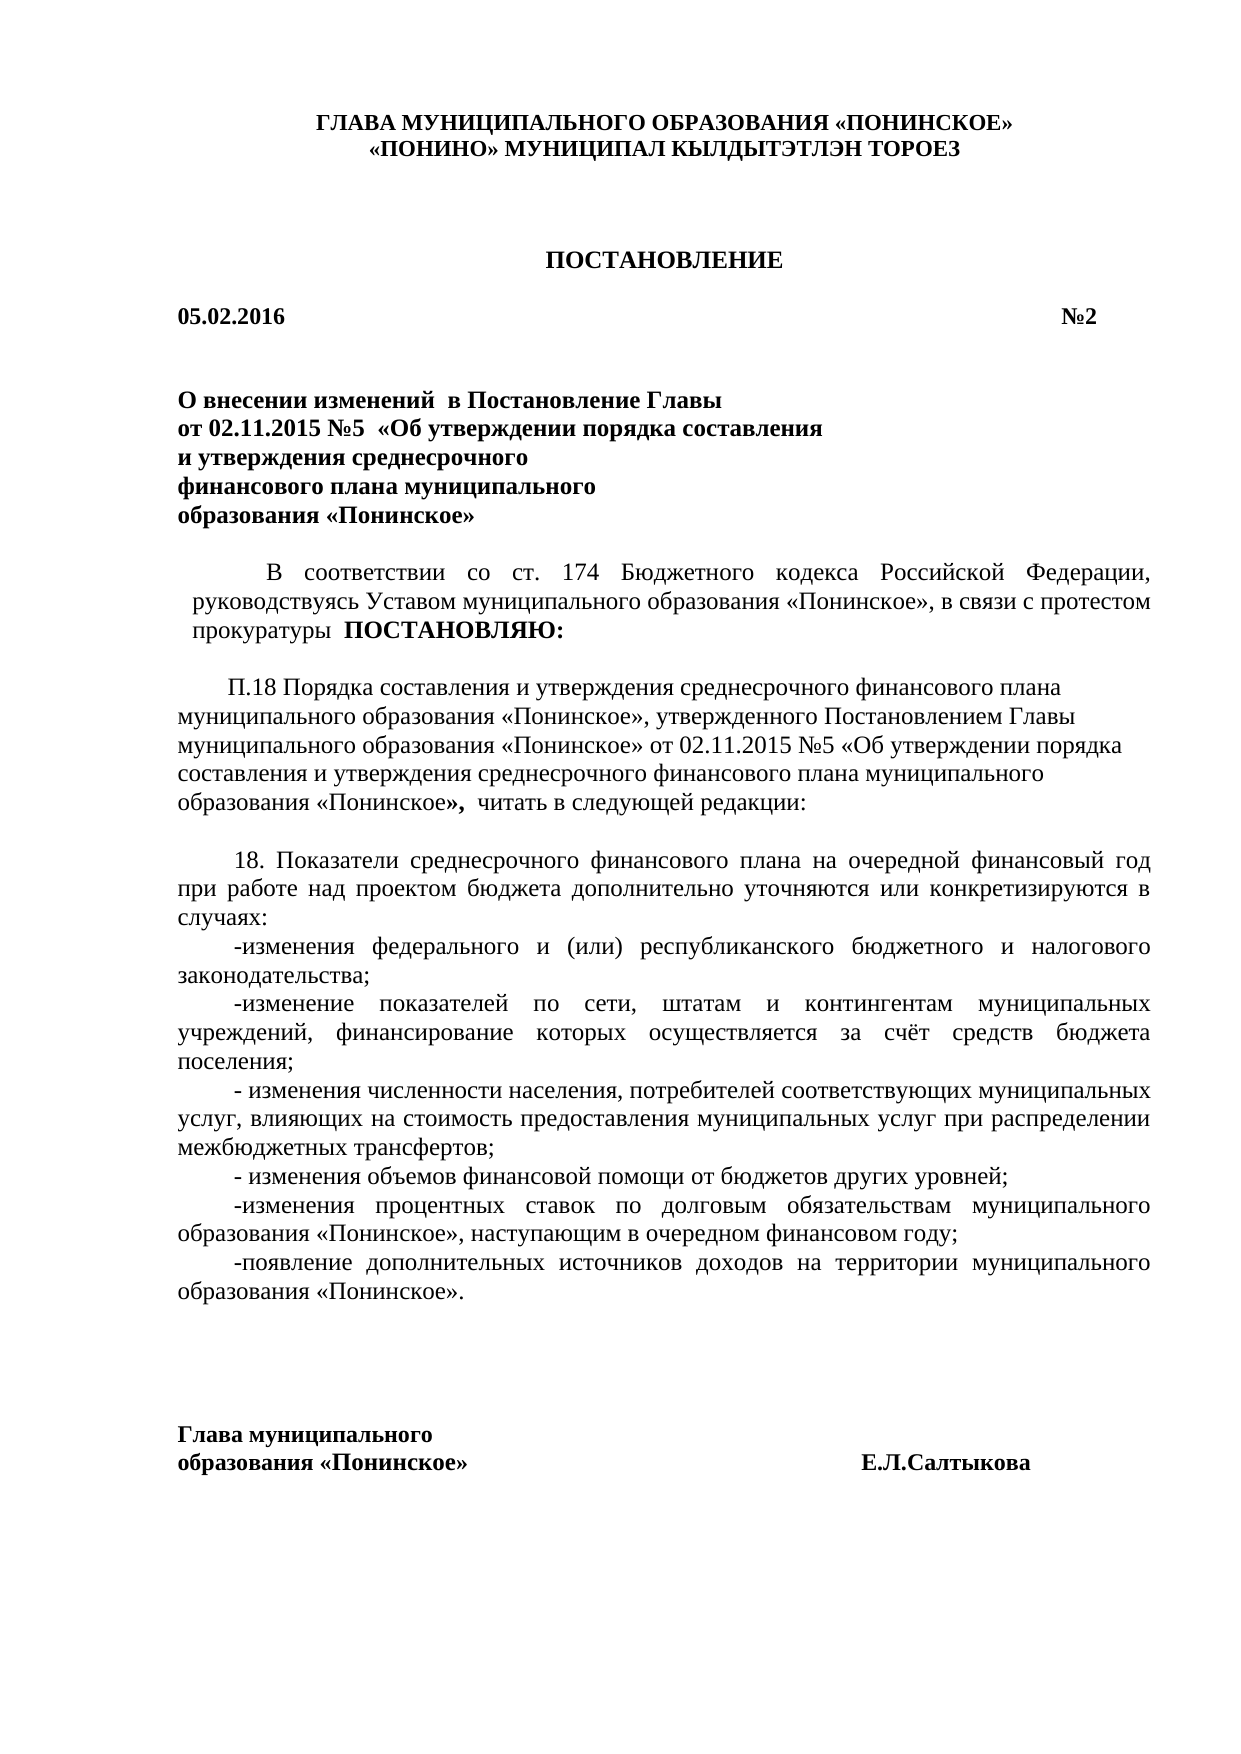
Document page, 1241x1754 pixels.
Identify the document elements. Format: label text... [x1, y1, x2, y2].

text Глава муниципального [177, 1420, 1152, 1447]
text -изменения федерального и (или) республиканского бюджетного и налогового законодательства; [177, 931, 1152, 988]
text -изменения процентных ставок по долговым обязательствам муниципального образования «Понинское», наступающим в очередном финансовом году; [177, 1190, 1152, 1247]
text В соответствии со ст. 174 Бюджетного кодекса Российской Федерации, руководствуясь Уставом муниципального образования «Понинское», в связи с протестом прокуратуры ПОСТАНОВЛЯЮ: [192, 557, 1152, 643]
text - изменения численности населения, потребителей соответствующих муниципальных услуг, влияющих на стоимость предоставления муниципальных услуг при распределении межбюджетных трансфертов; [177, 1075, 1152, 1161]
text 05.02.2016 №2 [177, 302, 1152, 329]
text образования «Понинское» Е.Л.Салтыкова [177, 1447, 1152, 1476]
text «ПОНИНО» МУНИЦИПАЛ КЫЛДЫТЭТЛЭН ТОРОЕЗ [177, 135, 1152, 162]
text -изменение показателей по сети, штатам и контингентам муниципальных учреждений, финансирование которых осуществляется за счёт средств бюджета поселения; [177, 988, 1152, 1075]
text ПОСТАНОВЛЕНИЕ [177, 246, 1152, 274]
text ГЛАВА МУНИЦИПАЛЬНОГО ОБРАЗОВАНИЯ «ПОНИНСКОЕ» [177, 109, 1152, 135]
text -появление дополнительных источников доходов на территории муниципального образования «Понинское». [177, 1247, 1152, 1305]
text от 02.11.2015 №5 «Об утверждении порядка составления [177, 413, 1152, 442]
text - изменения объемов финансовой помощи от бюджетов других уровней; [177, 1161, 1152, 1190]
text и утверждения среднесрочного финансового плана муниципального [177, 442, 1152, 500]
text П.18 Порядка составления и утверждения среднесрочного финансового плана муниципального образования «Понинское», утвержденного Постановлением Главы муниципального образования «Понинское» от 02.11.2015 №5 «Об утверждении порядка составления и утверждения среднесрочного финансового плана муниципального образования «Понинское», читать в следующей редакции: [177, 672, 1152, 816]
text образования «Понинское» [177, 500, 1152, 528]
text 18. Показатели среднесрочного финансового плана на очередной финансовый год при работе над проектом бюджета дополнительно уточняются или конкретизируются в случаях: [177, 845, 1152, 931]
text О внесении изменений в Постановление Главы [177, 385, 1152, 413]
